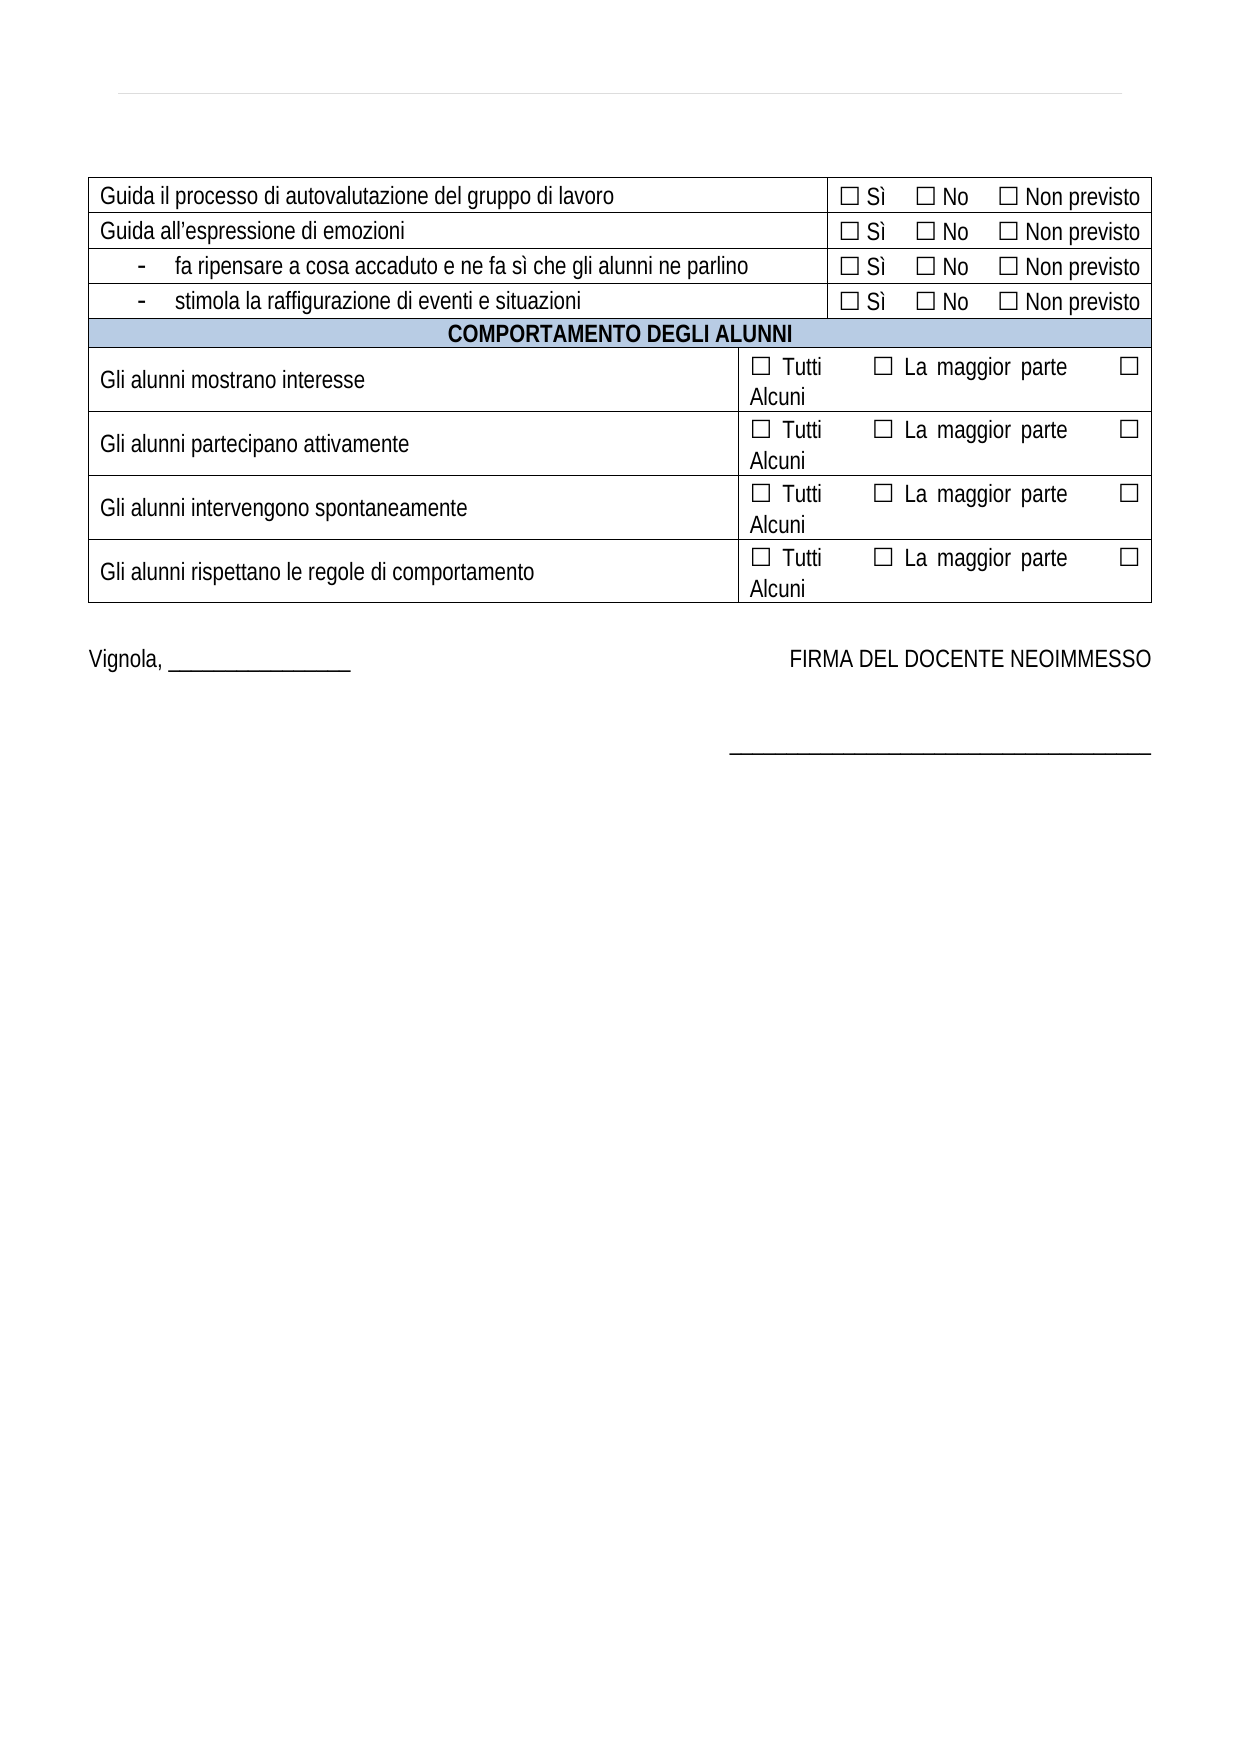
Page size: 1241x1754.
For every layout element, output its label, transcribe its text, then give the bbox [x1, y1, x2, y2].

table_cell Sì No Non previsto [828, 178, 1151, 212]
table_cell Sì No Non previsto [828, 284, 1151, 318]
table_cell Sì No Non previsto [828, 249, 1151, 282]
table_cell Sì No Non previsto [828, 213, 1151, 247]
table_cell Gli alunni partecipano attivamente [89, 412, 738, 475]
table_cell Tutti La maggior parte Alcuni [739, 476, 1151, 538]
table_cell Gli alunni intervengono spontaneamente [89, 476, 738, 538]
table_cell Tutti La maggior parte Alcuni [739, 412, 1151, 475]
table_cell Guida all’espressione di emozioni [89, 213, 827, 247]
table_cell Tutti La maggior parte Alcuni [739, 540, 1151, 602]
table_cell Gli alunni mostrano interesse [89, 348, 738, 411]
table_cell COMPORTAMENTO DEGLI ALUNNI [89, 319, 1151, 347]
table_cell Gli alunni rispettano le regole di comportamento [89, 540, 738, 602]
table_cell stimola la raffigurazione di eventi e situazioni [89, 284, 827, 318]
text Vignola, ________________ FIRMA DEL DOCENTE NEOIMMESSO [89, 644, 1152, 673]
table_cell Guida il processo di autovalutazione del gruppo di lavoro [89, 178, 827, 212]
table_cell fa ripensare a cosa accaduto e ne fa sì che gli alunni ne parlino [89, 249, 827, 282]
table_cell Tutti La maggior parte Alcuni [739, 348, 1151, 411]
